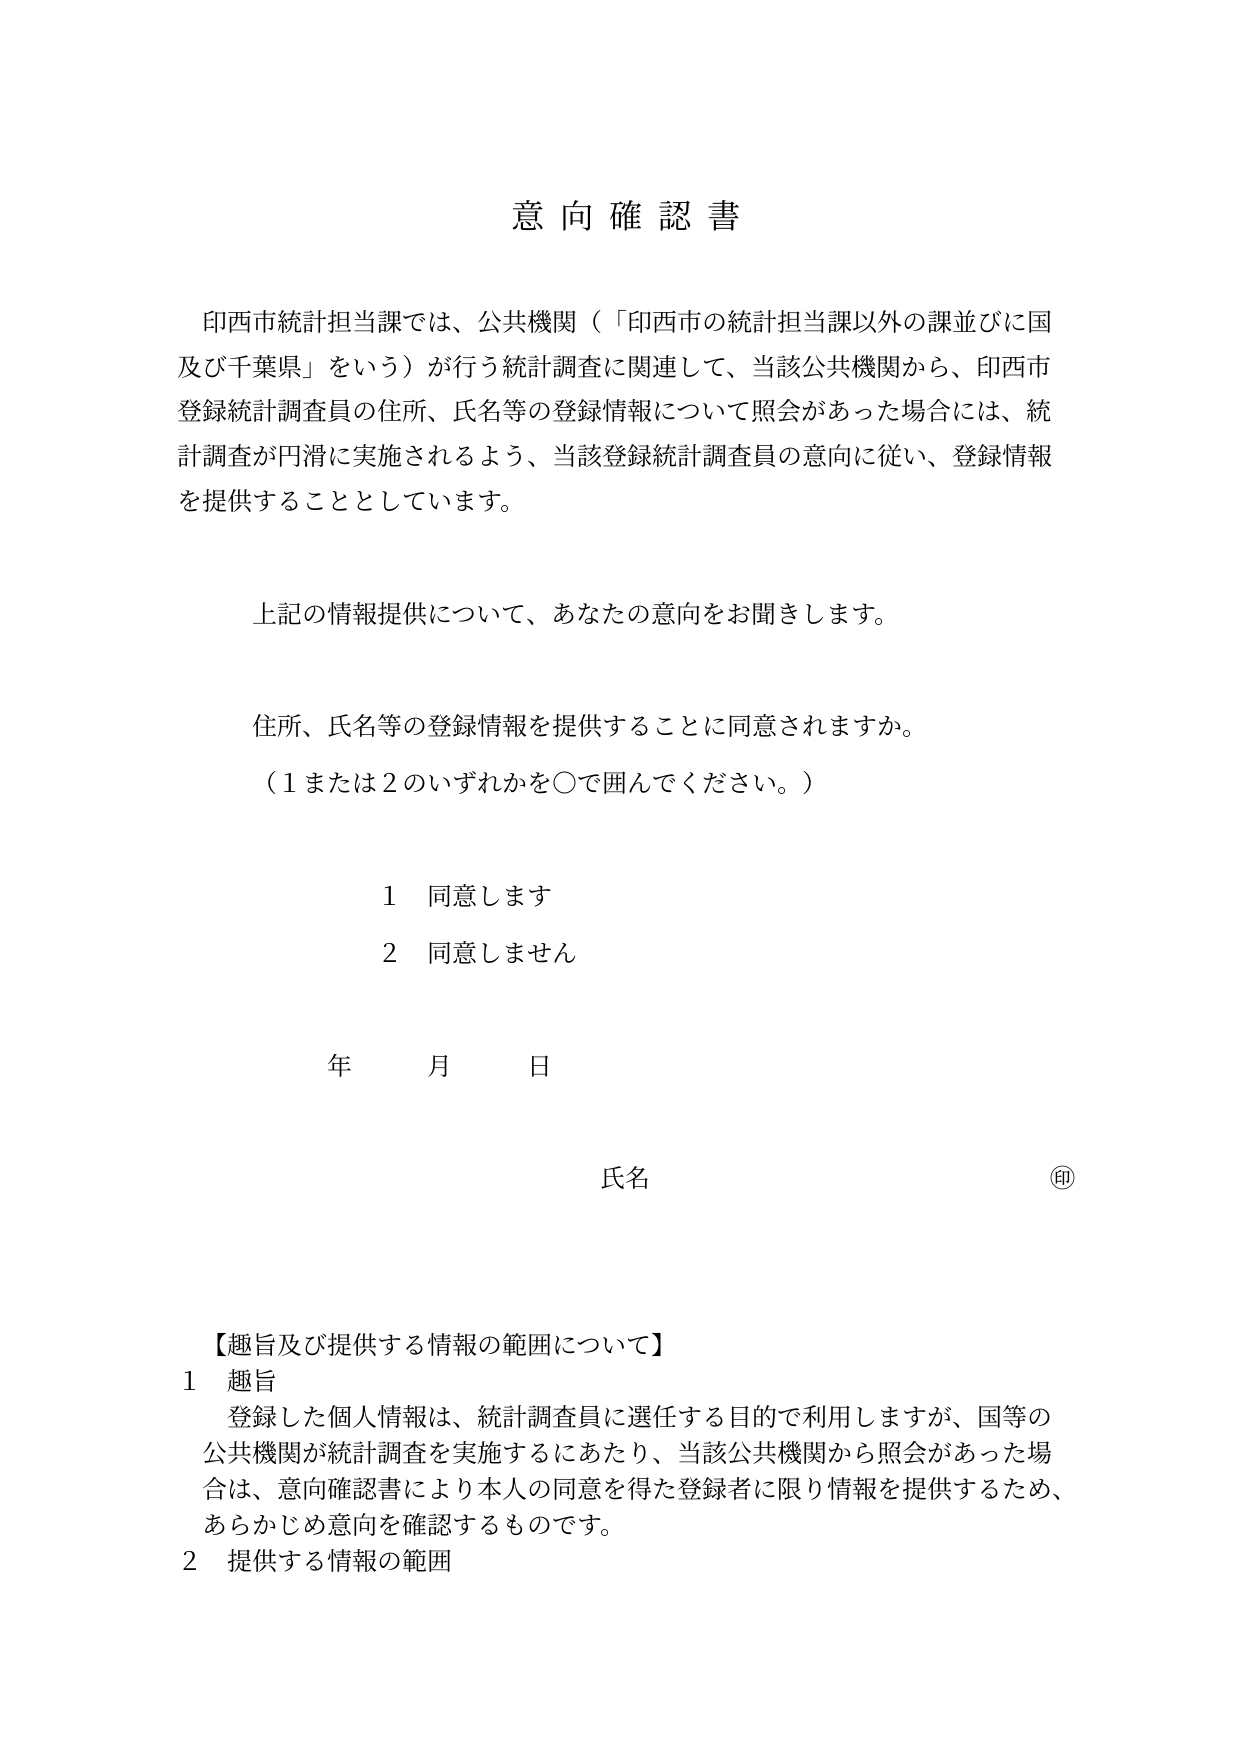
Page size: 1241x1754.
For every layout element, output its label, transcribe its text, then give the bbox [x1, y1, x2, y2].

text ２ 同意しません [177, 934, 1075, 970]
text 【趣旨及び提供する情報の範囲について】 [177, 1326, 1075, 1362]
text 登録した個人情報は、統計調査員に選任する目的で利用しますが、国等の公共機関が統計調査を実施するにあたり、当該公共機関から照会があった場合は、意向確認書により本人の同意を得た登録者に限り情報を提供するため、あらかじめ意向を確認するものです。 [177, 1398, 1075, 1542]
text 年 月 日 [177, 1046, 1075, 1082]
text （１または２のいずれかを○で囲んでください。） [177, 764, 1075, 800]
text 住所、氏名等の登録情報を提供することに同意されますか。 [177, 707, 1075, 743]
text 上記の情報提供について、あなたの意向をお聞きします。 [177, 594, 1075, 630]
text 意向確認書 [177, 190, 1075, 238]
text １ 趣旨 [177, 1362, 1075, 1398]
text 氏名 ㊞ [177, 1159, 1075, 1194]
text ２ 提供する情報の範囲 [177, 1542, 1075, 1578]
text １ 同意します [177, 876, 1075, 912]
text 印西市統計担当課では、公共機関（「印西市の統計担当課以外の課並びに国及び千葉県」をいう）が行う統計調査に関連して、当該公共機関から、印西市登録統計調査員の住所、氏名等の登録情報について照会があった場合には、統計調査が円滑に実施されるよう、当該登録統計調査員の意向に従い、登録情報を提供することとしています。 [177, 302, 1075, 518]
